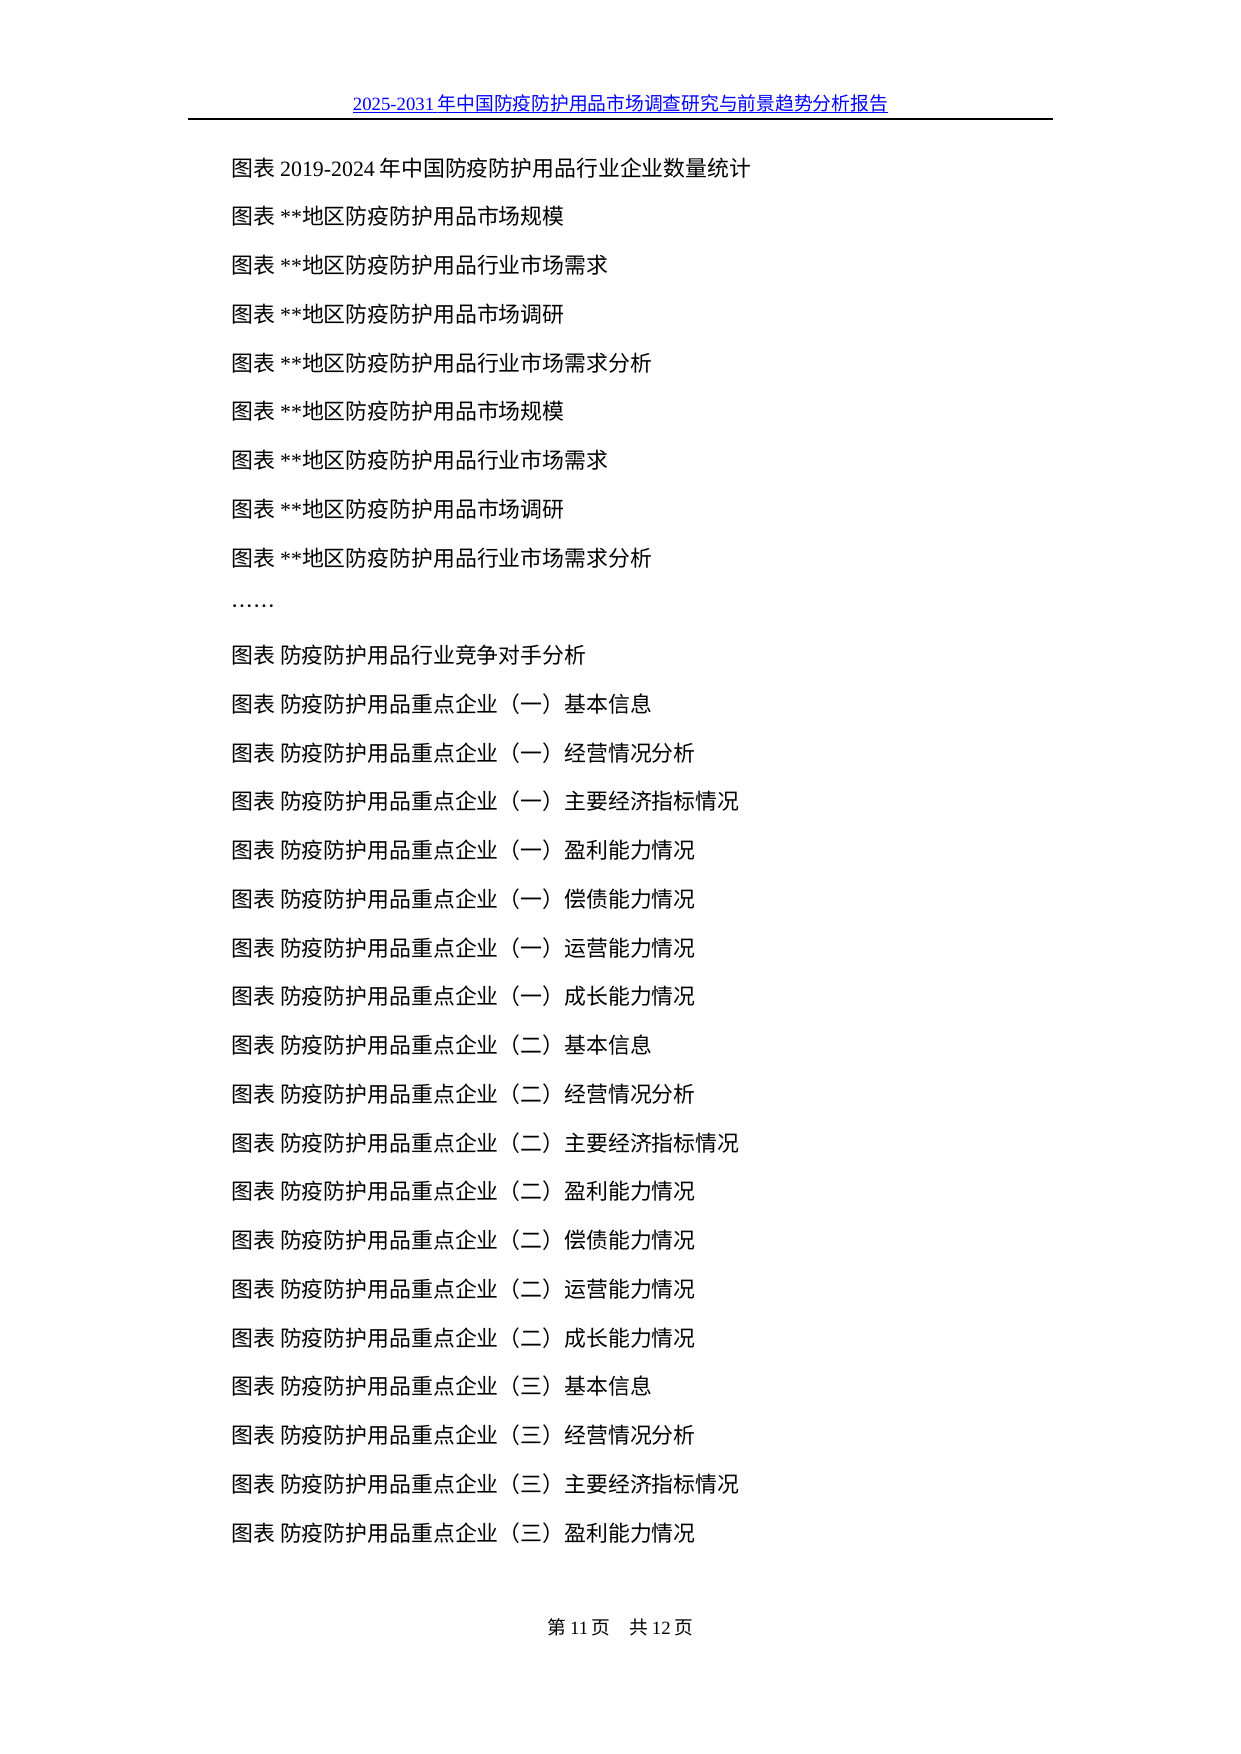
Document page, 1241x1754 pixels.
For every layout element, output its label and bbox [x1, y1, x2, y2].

text [187, 150, 1053, 1548]
